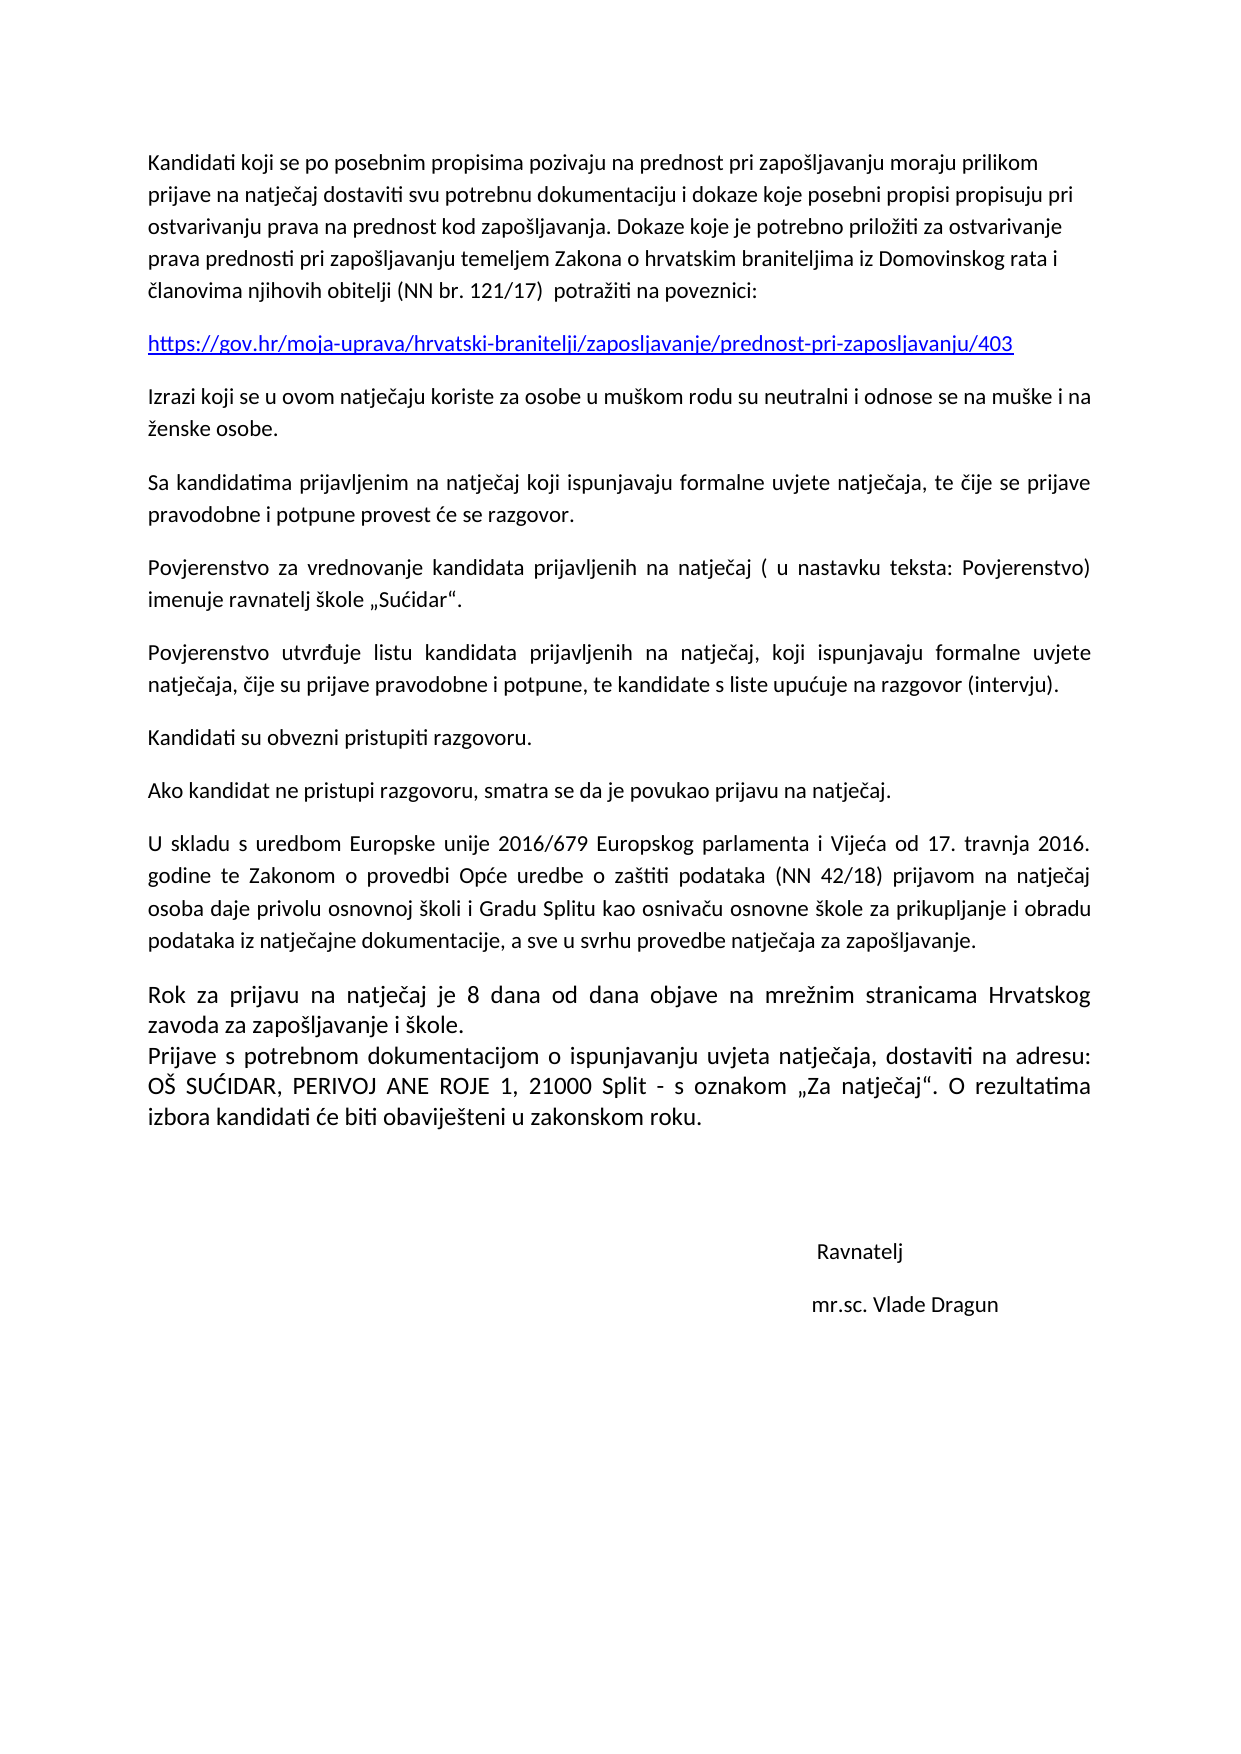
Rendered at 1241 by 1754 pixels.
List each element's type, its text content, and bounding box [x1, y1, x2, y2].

text Povjerenstvo za vrednovanje kandidata prijavljenih na natječaj ( u nastavku teksta: Povjerenstvo) imenuje ravnatelj škole „Sućidar“. [148, 553, 1093, 613]
text https://gov.hr/moja-uprava/hrvatski-branitelji/zaposljavanje/prednost-pri-zaposljavanju/403 [148, 329, 1093, 357]
text Kandidati koji se po posebnim propisima pozivaju na prednost pri zapošljavanju moraju prilikom prijave na natječaj dostaviti svu potrebnu dokumentaciju i dokaze koje posebni propisi propisuju pri ostvarivanju prava na prednost kod zapošljavanja. Dokaze koje je potrebno priložiti za ostvarivanje prava prednosti pri zapošljavanju temeljem Zakona o hrvatskim braniteljima iz Domovinskog rata i članovima njihovih obitelji (NN br. 121/17) potražiti na poveznici: [148, 148, 1093, 304]
text Ravnatelj [148, 1237, 1093, 1266]
text Povjerenstvo utvrđuje listu kandidata prijavljenih na natječaj, koji ispunjavaju formalne uvjete natječaja, čije su prijave pravodobne i potpune, te kandidate s liste upućuje na razgovor (intervju). [148, 638, 1093, 698]
text U skladu s uredbom Europske unije 2016/679 Europskog parlamenta i Vijeća od 17. travnja 2016. godine te Zakonom o provedbi Opće uredbe o zaštiti podataka (NN 42/18) prijavom na natječaj osoba daje privolu osnovnoj školi i Gradu Splitu kao osnivaču osnovne škole za prikupljanje i obradu podataka iz natječajne dokumentacije, a sve u svrhu provedbe natječaja za zapošljavanje. [148, 829, 1093, 954]
text mr.sc. Vlade Dragun [148, 1291, 1093, 1318]
text Sa kandidatima prijavljenim na natječaj koji ispunjavaju formalne uvjete natječaja, te čije se prijave pravodobne i potpune provest će se razgovor. [148, 468, 1093, 528]
text Ako kandidat ne pristupi razgovoru, smatra se da je povukao prijavu na natječaj. [148, 776, 1093, 804]
text Izrazi koji se u ovom natječaju koriste za osobe u muškom rodu su neutralni i odnose se na muške i na ženske osobe. [148, 382, 1093, 443]
text Rok za prijavu na natječaj je 8 dana od dana objave na mrežnim stranicama Hrvatskog zavoda za zapošljavanje i škole. [148, 979, 1093, 1040]
text Prijave s potrebnom dokumentacijom o ispunjavanju uvjeta natječaja, dostaviti na adresu: OŠ SUĆIDAR, PERIVOJ ANE ROJE 1, 21000 Split - s oznakom „Za natječaj“. O rezultatima izbora kandidati će biti obaviješteni u zakonskom roku. [148, 1040, 1093, 1131]
text Kandidati su obvezni pristupiti razgovoru. [148, 723, 1093, 751]
